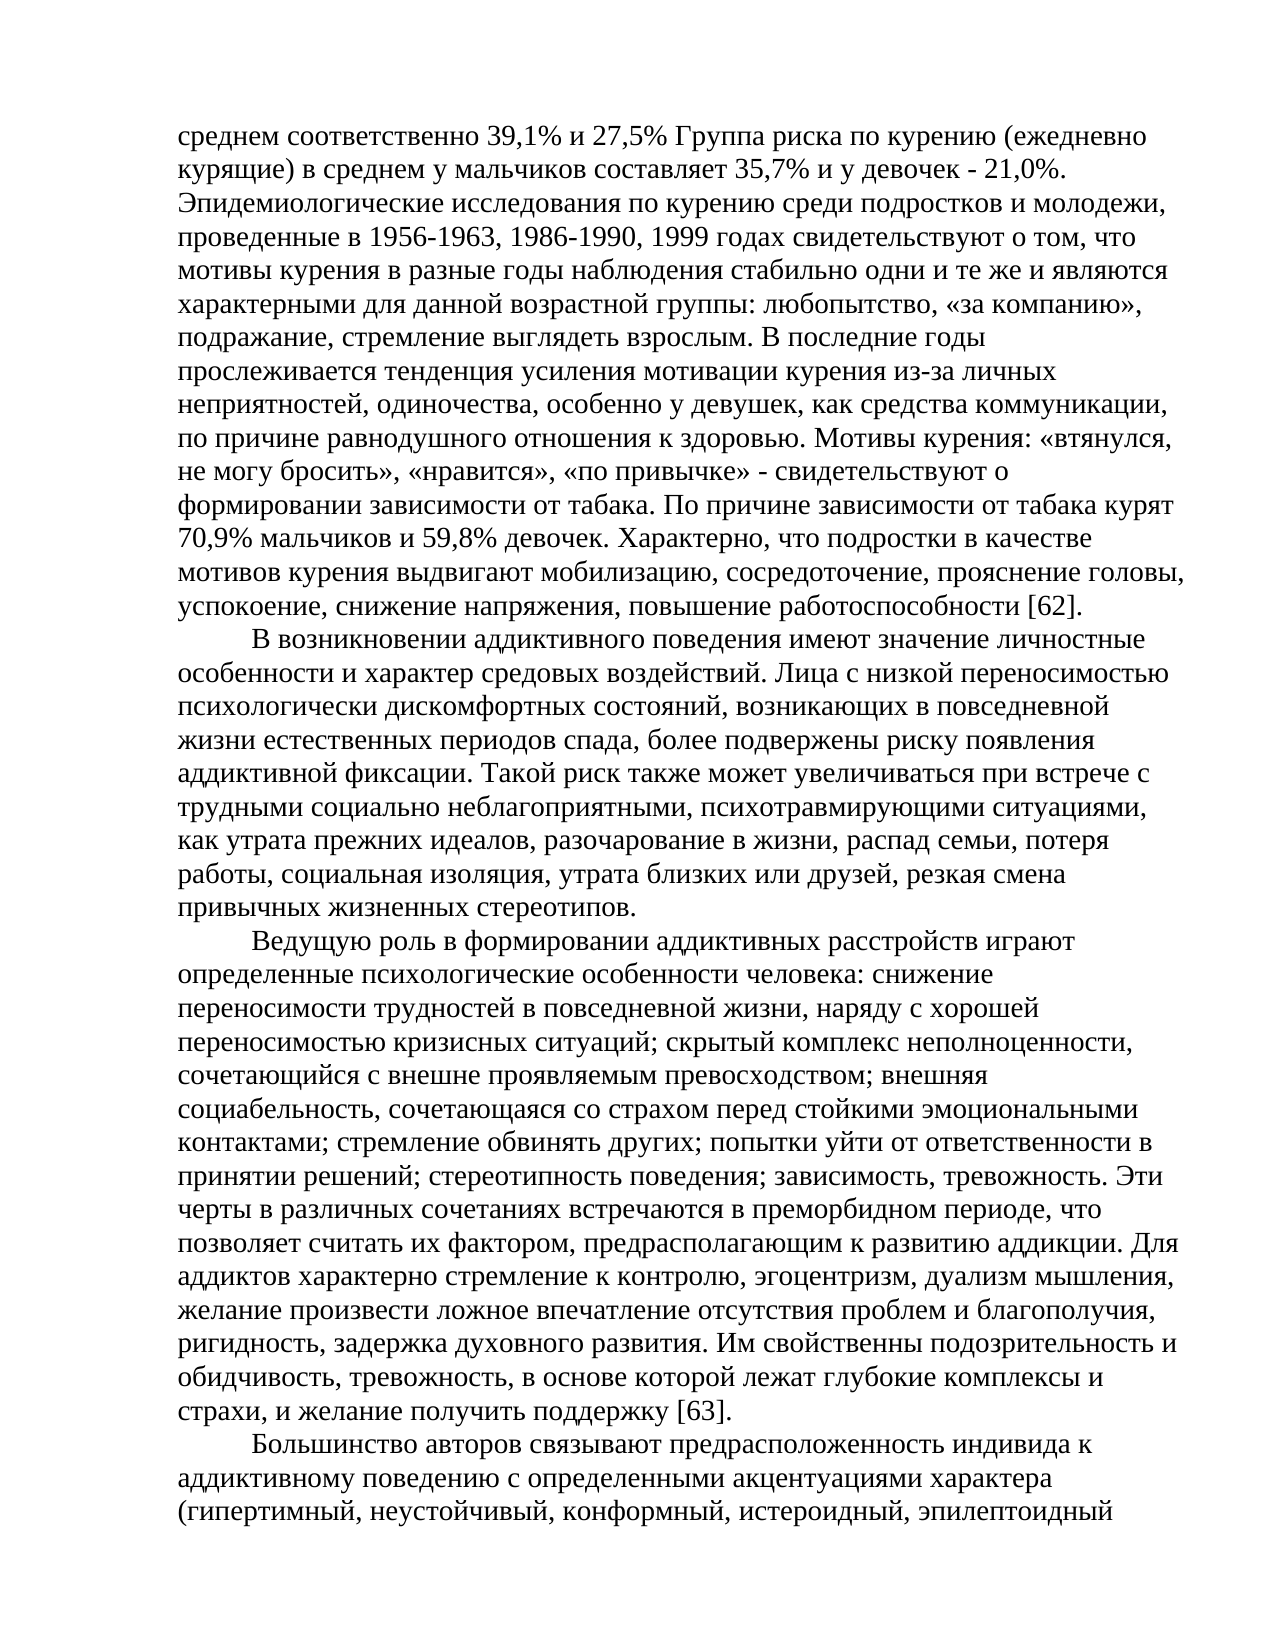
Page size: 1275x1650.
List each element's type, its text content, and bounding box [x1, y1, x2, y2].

text В возникновении аддиктивного поведения имеют значение личностные особенности и характер средовых воздействий. Лица с низкой переносимостью психологически дискомфортных состояний, возникающих в повседневной жизни естественных периодов спада, более подвержены риску появления аддиктивной фиксации. Такой риск также может увеличиваться при встрече с трудными социально неблагоприятными, психотравмирующими ситуациями, как утрата прежних идеалов, разочарование в жизни, распад семьи, потеря работы, социальная изоляция, утрата близких или друзей, резкая смена привычных жизненных стереотипов. [177, 621, 1186, 923]
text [177, 118, 1186, 621]
text Ведущую роль в формировании аддиктивных расстройств играют определенные психологические особенности человека: снижение переносимости трудностей в повседневной жизни, наряду с хорошей переносимостью кризисных ситуаций; скрытый комплекс неполноценности, сочетающийся с внешне проявляемым превосходством; внешняя социабельность, сочетающаяся со страхом перед стойкими эмоциональными контактами; стремление обвинять других; попытки уйти от ответственности в принятии решений; стереотипность поведения; зависимость, тревожность. Эти черты в различных сочетаниях встречаются в преморбидном периоде, что позволяет считать их фактором, предрасполагающим к развитию аддикции. Для аддиктов характерно стремление к контролю, эгоцентризм, дуализм мышления, желание произвести ложное впечатление отсутствия проблем и благополучия, ригидность, задержка духовного развития. Им свойственны подозрительность и обидчивость, тревожность, в основе которой лежат глубокие комплексы и страхи, и желание получить поддержку [63]. [177, 923, 1186, 1426]
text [177, 1426, 1186, 1527]
